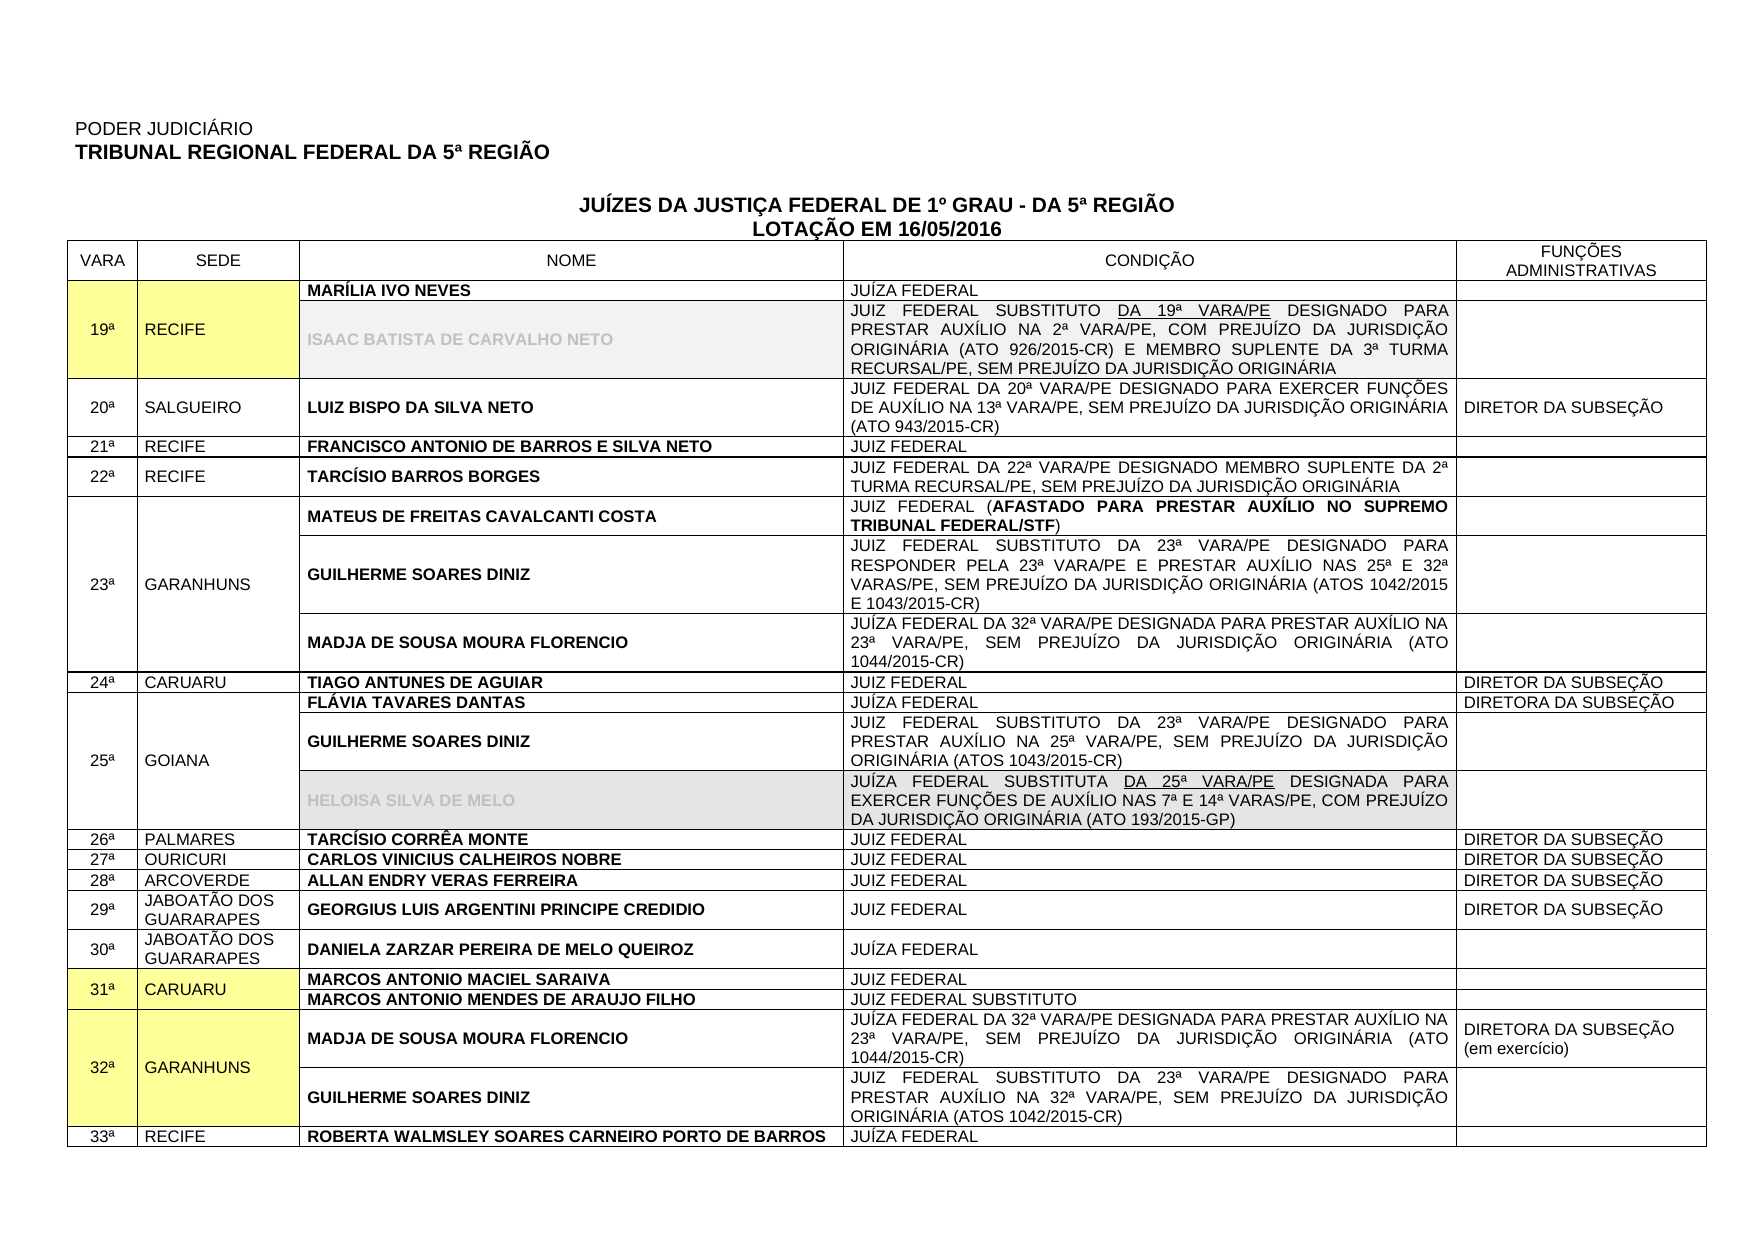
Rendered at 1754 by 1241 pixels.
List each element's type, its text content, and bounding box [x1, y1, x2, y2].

table_cell JUIZ FEDERAL DA 22ª VARA/PE DESIGNADO MEMBRO SUPLENTE DA 2ª TURMA RECURSAL/PE, SEM PREJUÍZO DA JURISDIÇÃO ORIGINÁRIA [844, 458, 1456, 496]
table_cell JUÍZA FEDERAL [844, 693, 1456, 712]
table_cell JUIZ FEDERAL [844, 830, 1456, 849]
table_cell GUILHERME SOARES DINIZ [300, 536, 843, 613]
table_cell 32ª [68, 1010, 137, 1126]
table_cell DIRETORA DA SUBSEÇÃO (em exercício) [1457, 1010, 1706, 1067]
table_cell FLÁVIA TAVARES DANTAS [300, 693, 843, 712]
table_cell [1457, 281, 1706, 300]
table_cell JUÍZA FEDERAL DA 32ª VARA/PE DESIGNADA PARA PRESTAR AUXÍLIO NA 23ª VARA/PE, SEM PREJUÍZO DA JURISDIÇÃO ORIGINÁRIA (ATO 1044/2015-CR) [844, 614, 1456, 671]
table_cell 21ª [68, 437, 137, 456]
table_cell JUIZ FEDERAL SUBSTITUTO DA 19ª VARA/PE DESIGNADO PARA PRESTAR AUXÍLIO NA 2ª VARA/PE, COM PREJUÍZO DA JURISDIÇÃO ORIGINÁRIA (ATO 926/2015-CR) E MEMBRO SUPLENTE DA 3ª TURMA RECURSAL/PE, SEM PREJUÍZO DA JURISDIÇÃO ORIGINÁRIA [844, 301, 1456, 378]
table_cell 28ª [68, 870, 137, 889]
table_cell JUIZ FEDERAL [844, 969, 1456, 988]
table_cell ISAAC BATISTA DE CARVALHO NETO [300, 301, 843, 378]
table_cell RECIFE [138, 281, 299, 378]
table_cell GEORGIUS LUIS ARGENTINI PRINCIPE CREDIDIO [300, 891, 843, 929]
table_cell GOIANA [138, 693, 299, 829]
table_cell GUILHERME SOARES DINIZ [300, 713, 843, 770]
table_cell [1457, 969, 1706, 988]
table_cell JUIZ FEDERAL SUBSTITUTO DA 23ª VARA/PE DESIGNADO PARA RESPONDER PELA 23ª VARA/PE E PRESTAR AUXÍLIO NAS 25ª E 32ª VARAS/PE, SEM PREJUÍZO DA JURISDIÇÃO ORIGINÁRIA (ATOS 1042/2015 E 1043/2015-CR) [844, 536, 1456, 613]
table_cell CARUARU [138, 969, 299, 1009]
table_cell JUIZ FEDERAL DA 20ª VARA/PE DESIGNADO PARA EXERCER FUNÇÕES DE AUXÍLIO NA 13ª VARA/PE, SEM PREJUÍZO DA JURISDIÇÃO ORIGINÁRIA (ATO 943/2015-CR) [844, 379, 1456, 436]
table_cell 27ª [68, 850, 137, 869]
table_cell 23ª [68, 497, 137, 671]
table_cell 33ª [68, 1127, 137, 1146]
table_cell 30ª [68, 930, 137, 968]
table_cell JUÍZA FEDERAL [844, 930, 1456, 968]
table_cell JUIZ FEDERAL [844, 850, 1456, 869]
table_cell 26ª [68, 830, 137, 849]
table_cell DIRETOR DA SUBSEÇÃO [1457, 850, 1706, 869]
table_cell [1457, 930, 1706, 968]
table_cell DANIELA ZARZAR PEREIRA DE MELO QUEIROZ [300, 930, 843, 968]
table_cell DIRETOR DA SUBSEÇÃO [1457, 830, 1706, 849]
table_cell GUILHERME SOARES DINIZ [300, 1068, 843, 1126]
table_cell JUIZ FEDERAL [844, 870, 1456, 889]
table_cell MADJA DE SOUSA MOURA FLORENCIO [300, 614, 843, 671]
table_cell OURICURI [138, 850, 299, 869]
table_cell ROBERTA WALMSLEY SOARES CARNEIRO PORTO DE BARROS [300, 1127, 843, 1146]
table_cell [1457, 1068, 1706, 1126]
table_cell ARCOVERDE [138, 870, 299, 889]
table_cell JUIZ FEDERAL SUBSTITUTO DA 23ª VARA/PE DESIGNADO PARA PRESTAR AUXÍLIO NA 32ª VARA/PE, SEM PREJUÍZO DA JURISDIÇÃO ORIGINÁRIA (ATOS 1042/2015-CR) [844, 1068, 1456, 1126]
table_cell FRANCISCO ANTONIO DE BARROS E SILVA NETO [300, 437, 843, 456]
table_cell JUÍZA FEDERAL [844, 1127, 1456, 1146]
table_cell [1457, 437, 1706, 456]
table_cell 20ª [68, 379, 137, 436]
table_cell MADJA DE SOUSA MOURA FLORENCIO [300, 1010, 843, 1067]
table_cell PALMARES [138, 830, 299, 849]
table_cell JUIZ FEDERAL [844, 673, 1456, 692]
table_cell JUIZ FEDERAL [844, 891, 1456, 929]
table_cell 25ª [68, 693, 137, 829]
table_cell TARCÍSIO BARROS BORGES [300, 458, 843, 496]
table_cell SALGUEIRO [138, 379, 299, 436]
table_cell JUÍZA FEDERAL SUBSTITUTA DA 25ª VARA/PE DESIGNADA PARA EXERCER FUNÇÕES DE AUXÍLIO NAS 7ª E 14ª VARAS/PE, COM PREJUÍZO DA JURISDIÇÃO ORIGINÁRIA (ATO 193/2015-GP) [844, 771, 1456, 829]
table_header VARA [68, 241, 137, 280]
table_header FUNÇÕES ADMINISTRATIVAS [1457, 241, 1706, 280]
table_cell MARCOS ANTONIO MACIEL SARAIVA [300, 969, 843, 988]
table_cell JUÍZA FEDERAL [844, 281, 1456, 300]
table_header CONDIÇÃO [844, 241, 1456, 280]
table_cell [1457, 497, 1706, 535]
table_cell MARCOS ANTONIO MENDES DE ARAUJO FILHO [300, 990, 843, 1009]
table_header SEDE [138, 241, 299, 280]
table_cell RECIFE [138, 437, 299, 456]
table_cell TARCÍSIO CORRÊA MONTE [300, 830, 843, 849]
table_cell 31ª [68, 969, 137, 1009]
table_cell LUIZ BISPO DA SILVA NETO [300, 379, 843, 436]
table_cell DIRETOR DA SUBSEÇÃO [1457, 891, 1706, 929]
table_cell [1457, 713, 1706, 770]
table_cell 22ª [68, 458, 137, 496]
table_cell DIRETORA DA SUBSEÇÃO [1457, 693, 1706, 712]
table_cell JUIZ FEDERAL [844, 437, 1456, 456]
table_cell RECIFE [138, 1127, 299, 1146]
table_cell [1457, 301, 1706, 378]
table_cell JABOATÃO DOS GUARARAPES [138, 891, 299, 929]
table_cell JUIZ FEDERAL SUBSTITUTO [844, 990, 1456, 1009]
table_cell CARUARU [138, 673, 299, 692]
table_cell [1457, 458, 1706, 496]
table_cell HELOISA SILVA DE MELO [300, 771, 843, 829]
table_cell [1457, 771, 1706, 829]
table_cell DIRETOR DA SUBSEÇÃO [1457, 673, 1706, 692]
table_cell GARANHUNS [138, 1010, 299, 1126]
table_cell [1457, 1127, 1706, 1146]
table_cell JUIZ FEDERAL SUBSTITUTO DA 23ª VARA/PE DESIGNADO PARA PRESTAR AUXÍLIO NA 25ª VARA/PE, SEM PREJUÍZO DA JURISDIÇÃO ORIGINÁRIA (ATOS 1043/2015-CR) [844, 713, 1456, 770]
table_cell 19ª [68, 281, 137, 378]
table_cell 29ª [68, 891, 137, 929]
table_cell [1457, 614, 1706, 671]
table_cell 24ª [68, 673, 137, 692]
table_header NOME [300, 241, 843, 280]
table_cell DIRETOR DA SUBSEÇÃO [1457, 379, 1706, 436]
table_cell JUÍZA FEDERAL DA 32ª VARA/PE DESIGNADA PARA PRESTAR AUXÍLIO NA 23ª VARA/PE, SEM PREJUÍZO DA JURISDIÇÃO ORIGINÁRIA (ATO 1044/2015-CR) [844, 1010, 1456, 1067]
table_cell [1457, 990, 1706, 1009]
table_cell DIRETOR DA SUBSEÇÃO [1457, 870, 1706, 889]
table_cell MATEUS DE FREITAS CAVALCANTI COSTA [300, 497, 843, 535]
table_cell ALLAN ENDRY VERAS FERREIRA [300, 870, 843, 889]
table_cell JABOATÃO DOS GUARARAPES [138, 930, 299, 968]
table_cell TIAGO ANTUNES DE AGUIAR [300, 673, 843, 692]
table_cell CARLOS VINICIUS CALHEIROS NOBRE [300, 850, 843, 869]
table_cell MARÍLIA IVO NEVES [300, 281, 843, 300]
table_cell GARANHUNS [138, 497, 299, 671]
table_cell JUIZ FEDERAL (AFASTADO PARA PRESTAR AUXÍLIO NO SUPREMO TRIBUNAL FEDERAL/STF) [844, 497, 1456, 535]
table_cell [1457, 536, 1706, 613]
table_cell RECIFE [138, 458, 299, 496]
